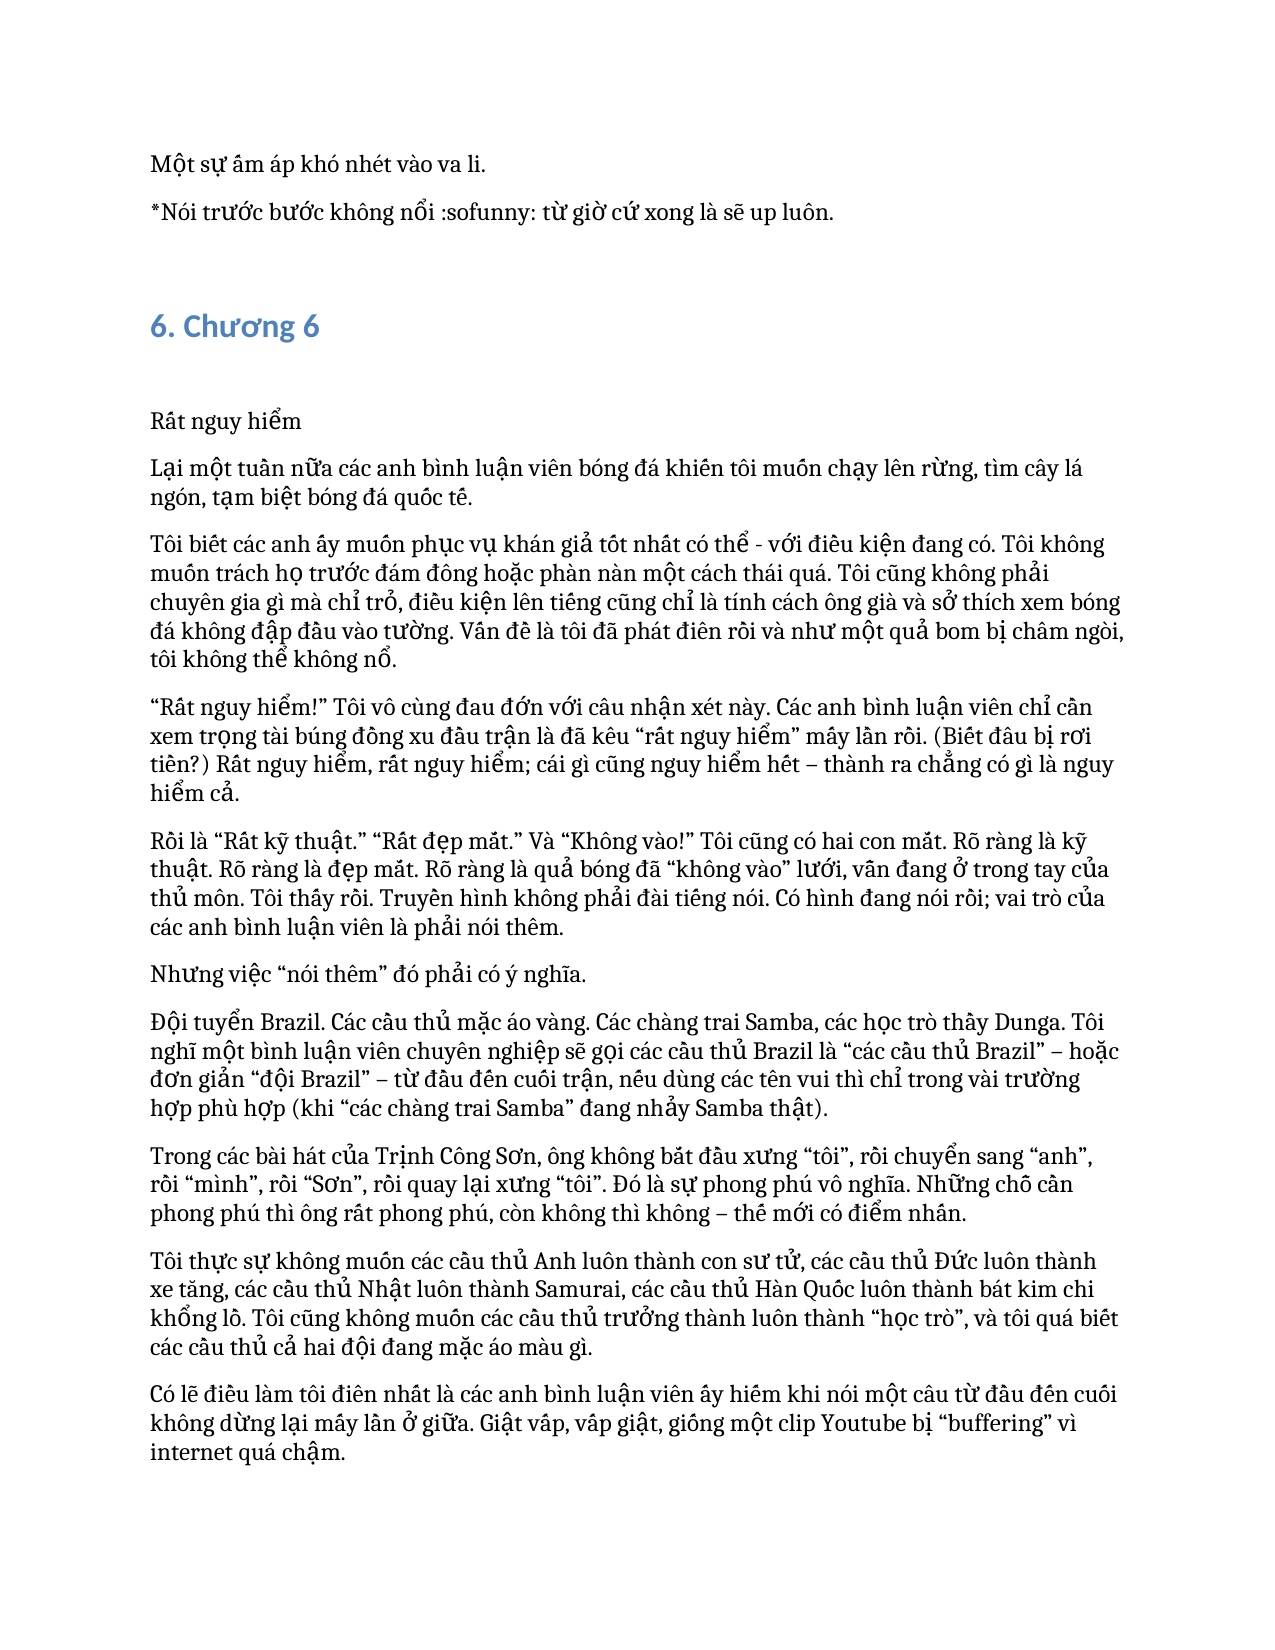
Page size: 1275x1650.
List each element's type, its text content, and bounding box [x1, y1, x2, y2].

text Trong các bài hát của Trịnh Công Sơn, ông không bắt đầu xưng “tôi”, rồi chuyển sang “anh”, rồi “mình”, rồi “Sơn”, rồi quay lại xưng “tôi”. Đó là sự phong phú vô nghĩa. Những chỗ cần phong phú thì ông rất phong phú, còn không thì không – thế mới có điểm nhấn. [150, 1142, 1125, 1228]
text “Rất nguy hiểm!” Tôi vô cùng đau đớn với câu nhận xét này. Các anh bình luận viên chỉ cần xem trọng tài búng đồng xu đầu trận là đã kêu “rất nguy hiểm” mấy lần rồi. (Biết đâu bị rơi tiền?) Rất nguy hiểm, rất nguy hiểm; cái gì cũng nguy hiểm hết – thành ra chẳng có gì là nguy hiểm cả. [150, 693, 1125, 808]
text Có lẽ điều làm tôi điên nhất là các anh bình luận viên ấy hiếm khi nói một câu từ đầu đến cuối không dừng lại mấy lần ở giữa. Giật vấp, vấp giật, giống một clip Youtube bị “buffering” vì internet quá chậm. [150, 1380, 1125, 1467]
text Đội tuyển Brazil. Các cầu thủ mặc áo vàng. Các chàng trai Samba, các học trò thầy Dunga. Tôi nghĩ một bình luận viên chuyên nghiệp sẽ gọi các cầu thủ Brazil là “các cầu thủ Brazil” – hoặc đơn giản “đội Brazil” – từ đầu đến cuối trận, nếu dùng các tên vui thì chỉ trong vài trường hợp phù hợp (khi “các chàng trai Samba” đang nhảy Samba thật). [150, 1008, 1125, 1123]
text Rất nguy hiểm [150, 349, 1125, 435]
text *Nói trước bước không nổi :sofunny: từ giờ cứ xong là sẽ up luôn. [150, 197, 1125, 284]
text Một sự ấm áp khó nhét vào va li. [150, 150, 1125, 179]
text Tôi thực sự không muốn các cầu thủ Anh luôn thành con sư tử, các cầu thủ Đức luôn thành xe tăng, các cầu thủ Nhật luôn thành Samurai, các cầu thủ Hàn Quốc luôn thành bát kim chi khổng lồ. Tôi cũng không muốn các cầu thủ trưởng thành luôn thành “học trò”, và tôi quá biết các cầu thủ cả hai đội đang mặc áo màu gì. [150, 1247, 1125, 1362]
text Rồi là “Rất kỹ thuật.” “Rất đẹp mắt.” Và “Không vào!” Tôi cũng có hai con mắt. Rõ ràng là kỹ thuật. Rõ ràng là đẹp mắt. Rõ ràng là quả bóng đã “không vào” lưới, vẫn đang ở trong tay của thủ môn. Tôi thấy rồi. Truyền hình không phải đài tiếng nói. Có hình đang nói rồi; vai trò của các anh bình luận viên là phải nói thêm. [150, 827, 1125, 942]
subtitle 6. Chương 6 [150, 304, 1125, 345]
text Nhưng việc “nói thêm” đó phải có ý nghĩa. [150, 960, 1125, 989]
text Lại một tuần nữa các anh bình luận viên bóng đá khiến tôi muốn chạy lên rừng, tìm cây lá ngón, tạm biệt bóng đá quốc tế. [150, 454, 1125, 512]
text Tôi biết các anh ấy muốn phục vụ khán giả tốt nhất có thể - với điều kiện đang có. Tôi không muốn trách họ trước đám đông hoặc phàn nàn một cách thái quá. Tôi cũng không phải chuyên gia gì mà chỉ trỏ, điều kiện lên tiếng cũng chỉ là tính cách ông già và sở thích xem bóng đá không đập đầu vào tường. Vấn đề là tôi đã phát điên rồi và như một quả bom bị châm ngòi, tôi không thể không nổ. [150, 530, 1125, 674]
